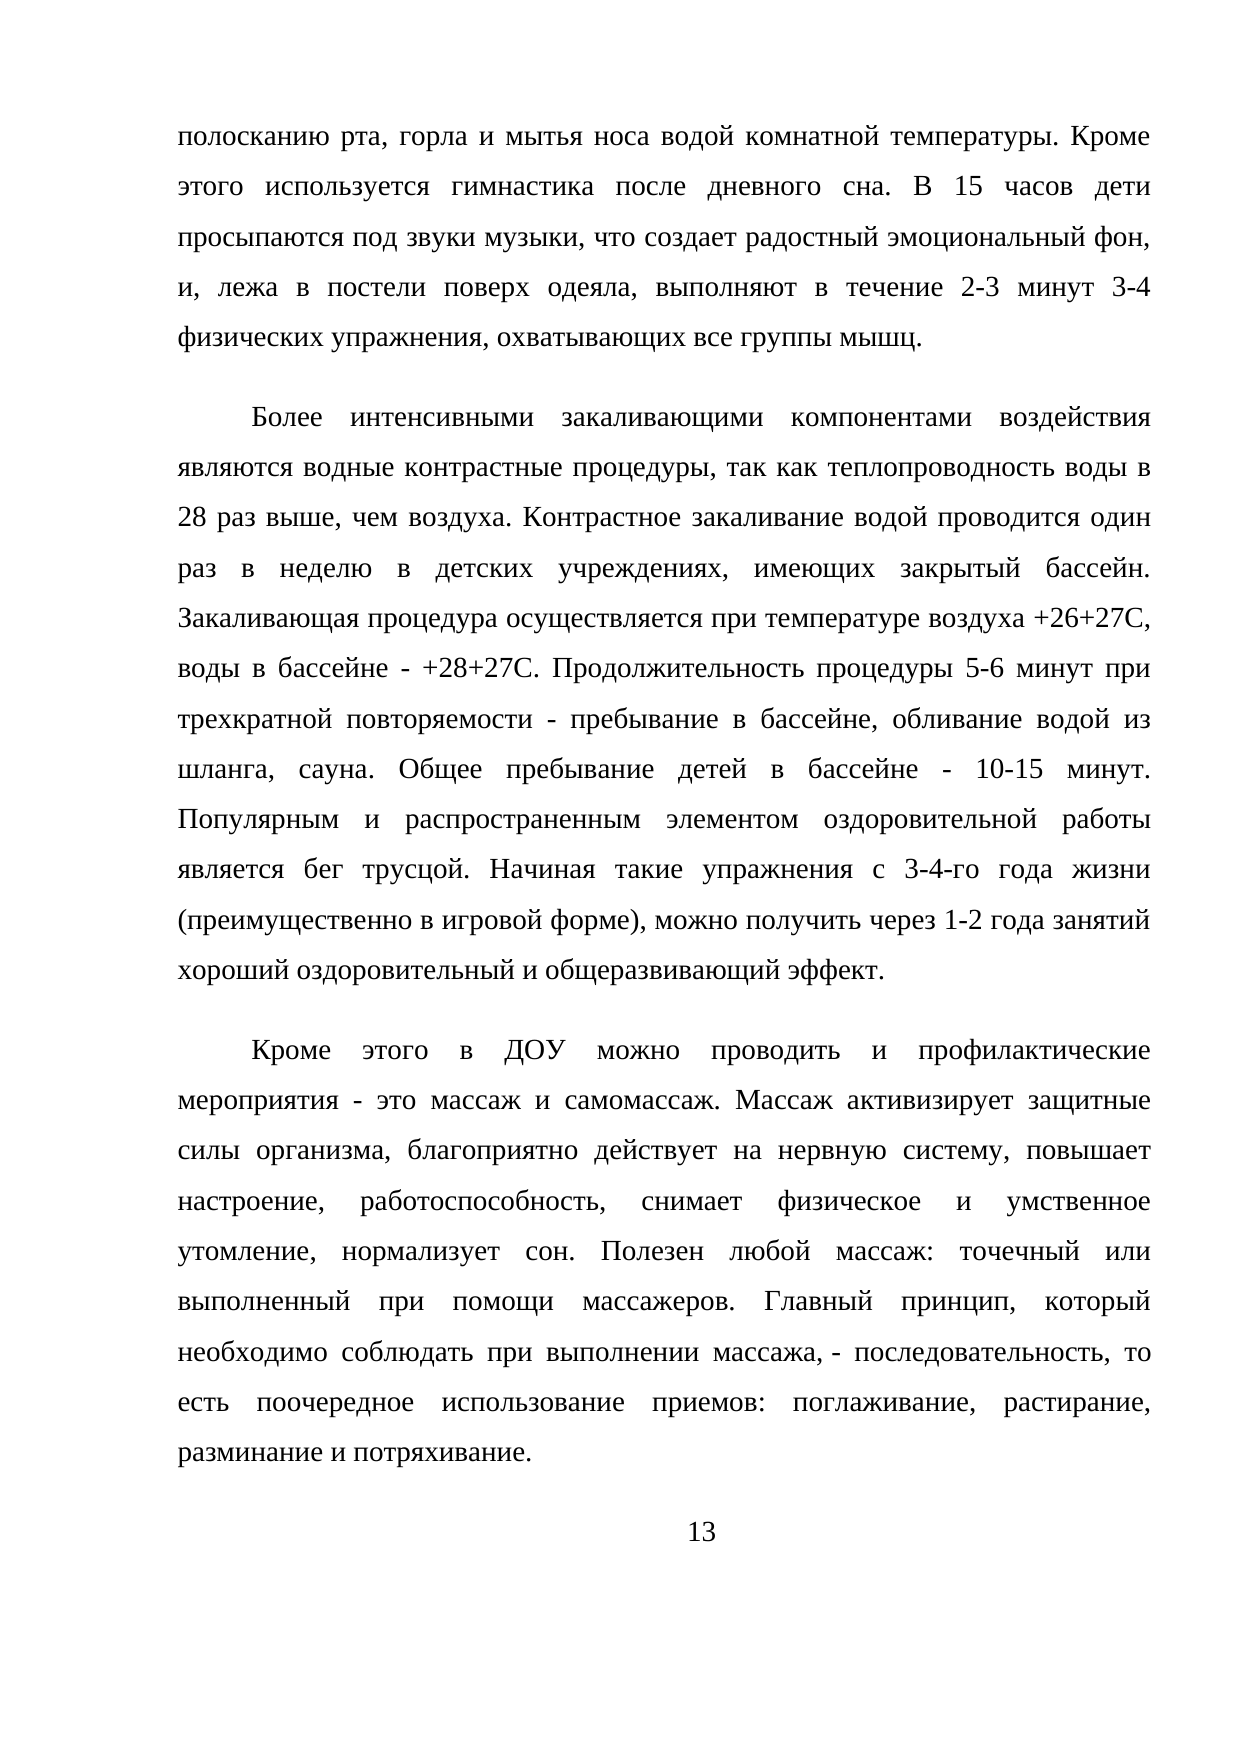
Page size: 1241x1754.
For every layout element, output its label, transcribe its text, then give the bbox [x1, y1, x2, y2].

text Кроме этого в ДОУ можно проводить и профилактические мероприятия - это массаж и самомассаж. Массаж активизирует защитные силы организма, благоприятно действует на нервную систему, повышает настроение, работоспособность, снимает физическое и умственное утомление, нормализует сон. Полезен любой массаж: точечный или выполненный при помощи массажеров. Главный принцип, который необходимо соблюдать при выполнении массажа, - последовательность, то есть поочередное использование приемов: поглаживание, растирание, разминание и потряхивание. [177, 1032, 1152, 1468]
text 13 [177, 1514, 1152, 1547]
text Более интенсивными закаливающими компонентами воздействия являются водные контрастные процедуры, так как теплопроводность воды в 28 раз выше, чем воздуха. Контрастное закаливание водой проводится один раз в неделю в детских учреждениях, имеющих закрытый бассейн. Закаливающая процедура осуществляется при температуре воздуха +26+27С, воды в бассейне - +28+27С. Продолжительность процедуры 5-6 минут при трехкратной повторяемости - пребывание в бассейне, обливание водой из шланга, сауна. Общее пребывание детей в бассейне - 10-15 минут. Популярным и распространенным элементом оздоровительной работы является бег трусцой. Начиная такие упражнения с 3-4-го года жизни (преимущественно в игровой форме), можно получить через 1-2 года занятий хороший оздоровительный и общеразвивающий эффект. [177, 399, 1152, 986]
text полосканию рта, горла и мытья носа водой комнатной температуры. Кроме этого используется гимнастика после дневного сна. В 15 часов дети просыпаются под звуки музыки, что создает радостный эмоциональный фон, и, лежа в постели поверх одеяла, выполняют в течение 2-3 минут 3-4 физических упражнения, охватывающих все группы мышц. [177, 118, 1152, 353]
